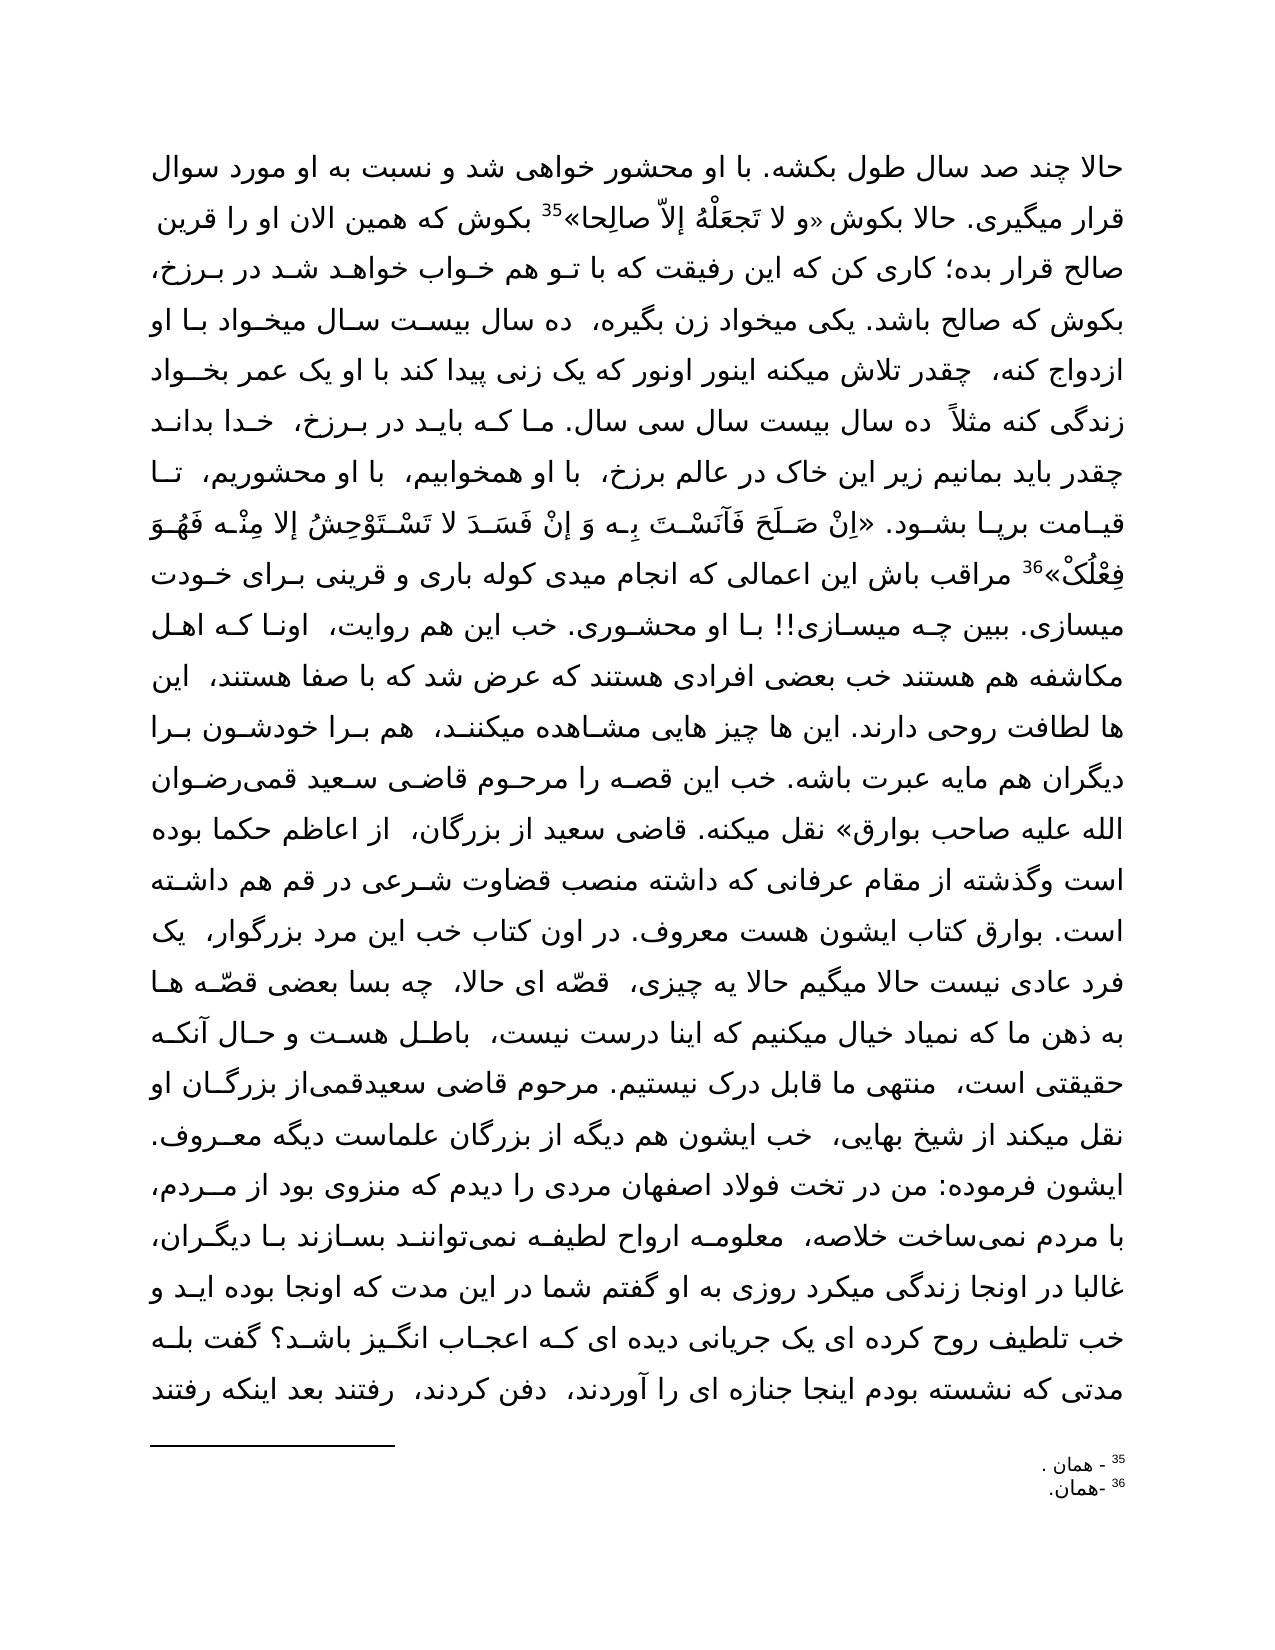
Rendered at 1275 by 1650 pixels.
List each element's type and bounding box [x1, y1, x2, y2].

text [150, 150, 1125, 1406]
